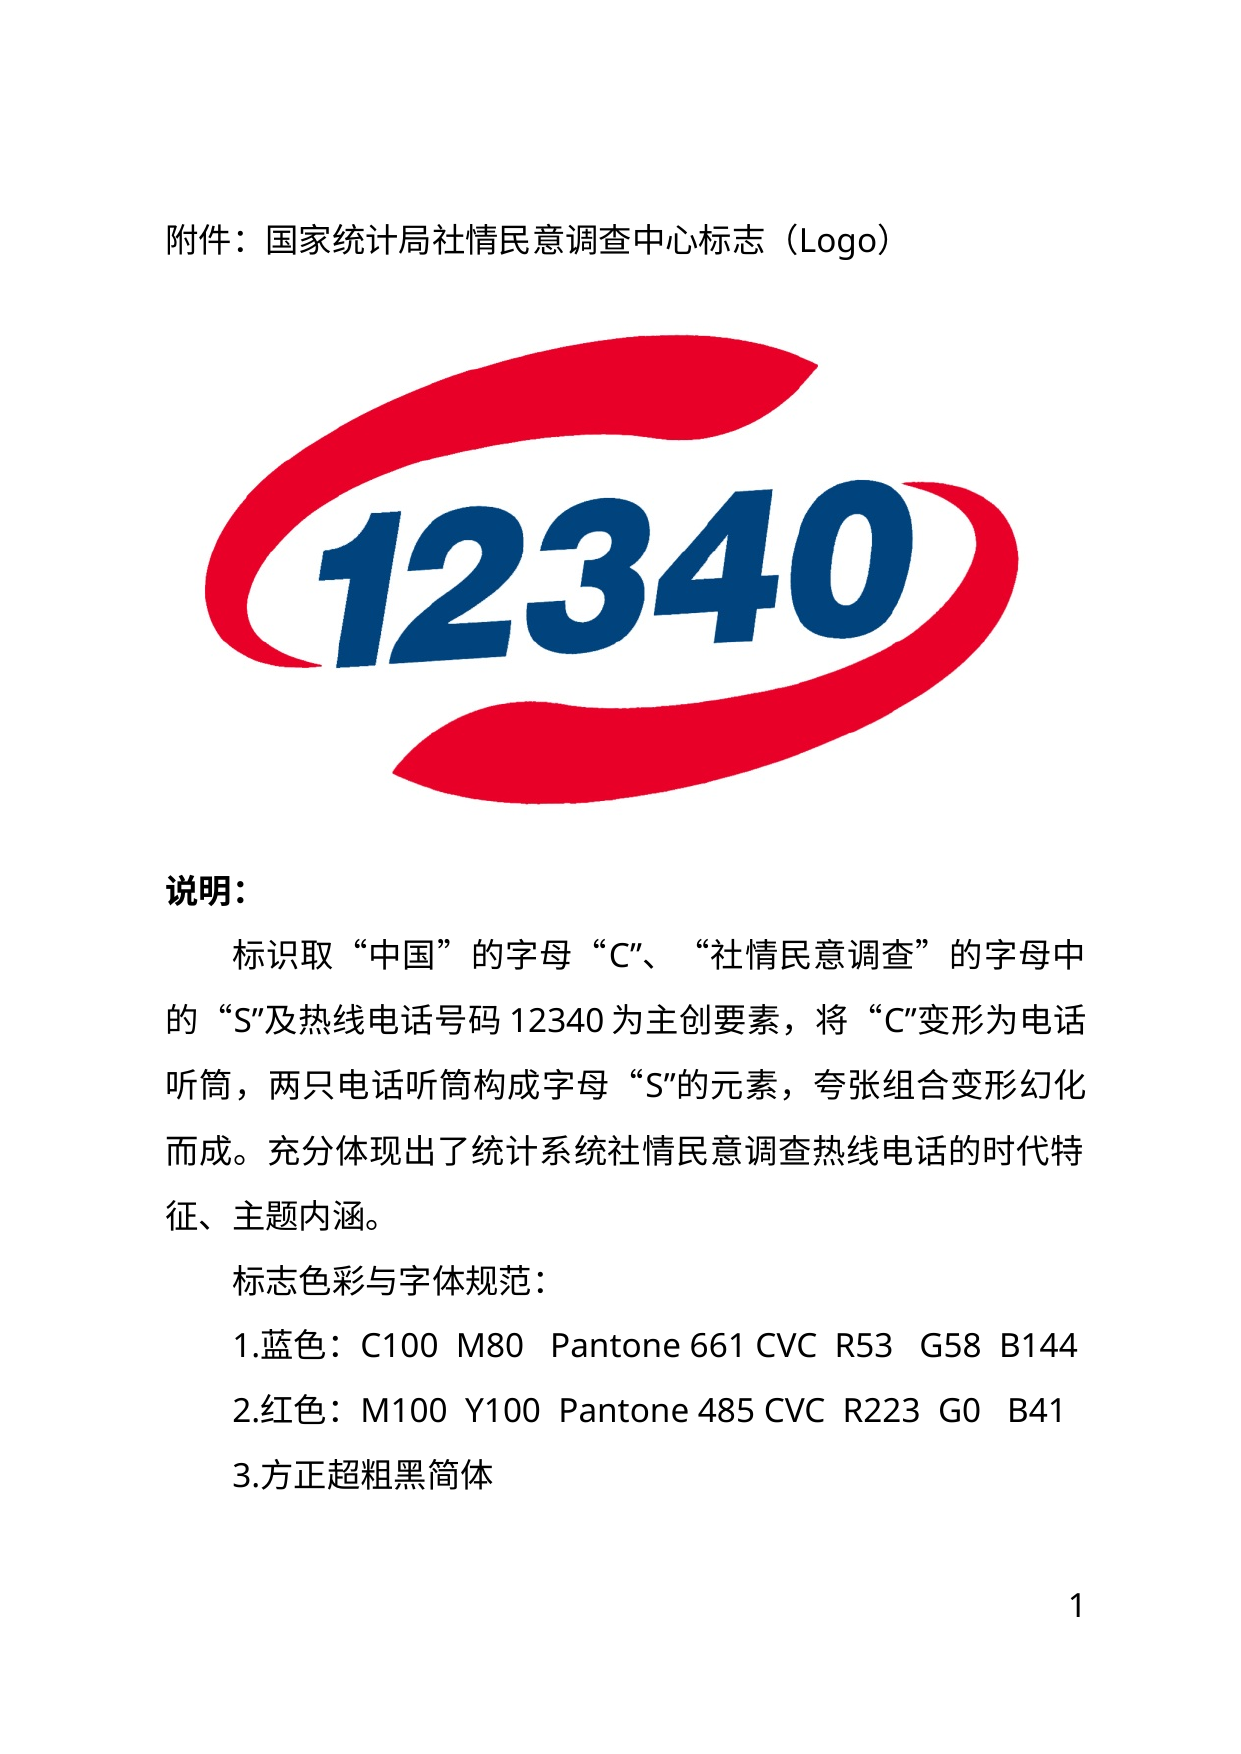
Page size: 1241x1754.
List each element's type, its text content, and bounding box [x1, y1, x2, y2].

picture [166, 292, 1058, 847]
text 3.方正超粗黑简体 [165, 1441, 1087, 1506]
text 1.蓝色：C100 M80 Pantone 661 CVC R53 G58 B144 [165, 1311, 1087, 1376]
text 标志色彩与字体规范： [165, 1246, 1087, 1311]
text 附件：国家统计局社情民意调查中心标志（Logo） [165, 206, 1087, 271]
text 标识取“中国”的字母“C”、“社情民意调查”的字母中的“S”及热线电话号码12340为主创要素，将“C”变形为电话听筒，两只电话听筒构成字母“S”的元素，夸张组合变形幻化而成。充分体现出了统计系统社情民意调查热线电话的时代特征、主题内涵。 [165, 921, 1087, 1246]
text 2.红色：M100 Y100 Pantone 485 CVC R223 G0 B41 [165, 1376, 1087, 1441]
